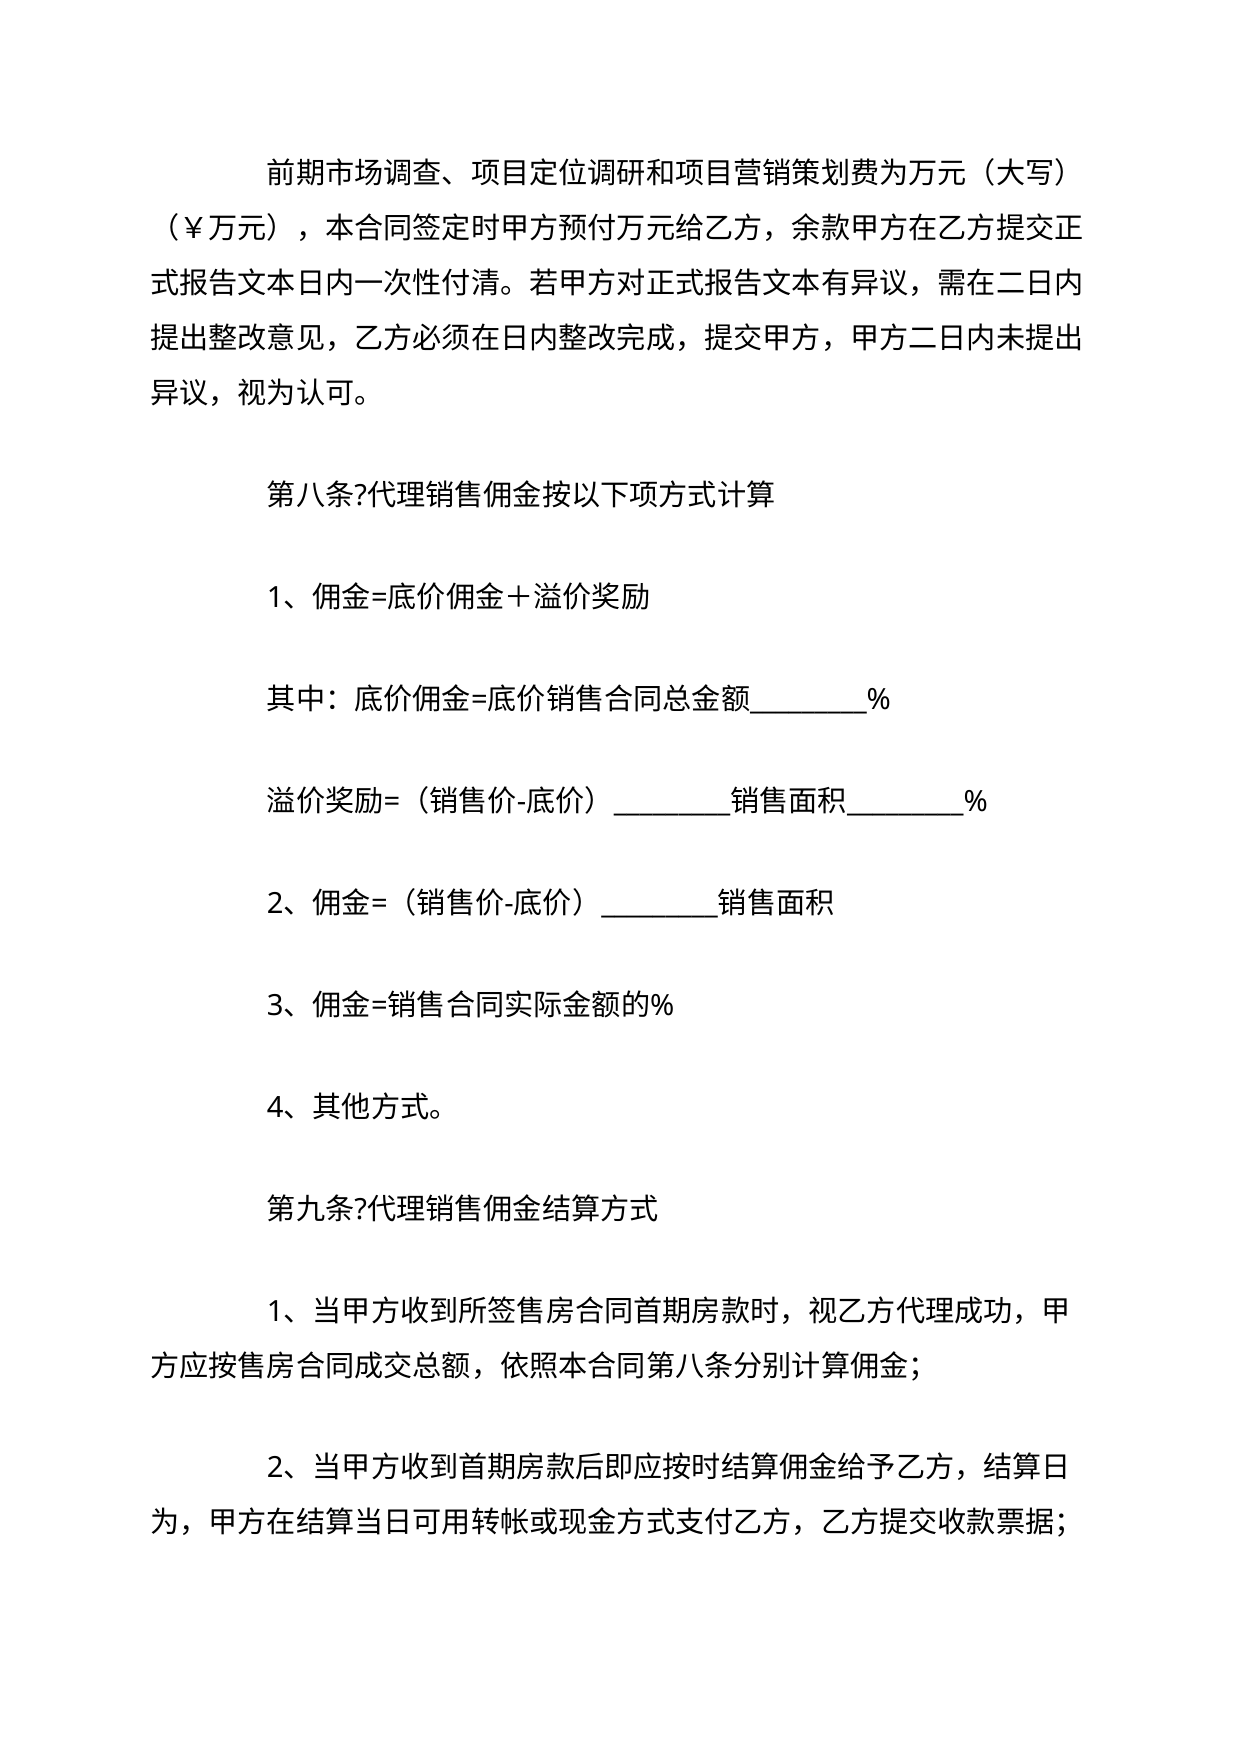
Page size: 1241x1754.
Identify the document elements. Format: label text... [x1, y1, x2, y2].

text 溢价奖励=（销售价-底价）_________销售面积_________% [150, 777, 1090, 820]
text 3、佣金=销售合同实际金额的% [150, 981, 1090, 1024]
text 2、佣金=（销售价-底价）_________销售面积 [150, 879, 1090, 922]
text 前期市场调查、项目定位调研和项目营销策划费为万元（大写）（￥万元），本合同签定时甲方预付万元给乙方，余款甲方在乙方提交正式报告文本日内一次性付清。若甲方对正式报告文本有异议，需在二日内提出整改意见，乙方必须在日内整改完成，提交甲方，甲方二日内未提出异议，视为认可。 [150, 150, 1090, 412]
text 2、当甲方收到首期房款后即应按时结算佣金给予乙方，结算日为，甲方在结算当日可用转帐或现金方式支付乙方，乙方提交收款票据； [150, 1444, 1090, 1541]
text 第八条?代理销售佣金按以下项方式计算 [150, 471, 1090, 514]
text 第九条?代理销售佣金结算方式 [150, 1185, 1090, 1228]
text 1、当甲方收到所签售房合同首期房款时，视乙方代理成功，甲方应按售房合同成交总额，依照本合同第八条分别计算佣金； [150, 1287, 1090, 1384]
text 4、其他方式。 [150, 1083, 1090, 1126]
text 其中：底价佣金=底价销售合同总金额_________% [150, 675, 1090, 718]
text 1、佣金=底价佣金＋溢价奖励 [150, 573, 1090, 616]
